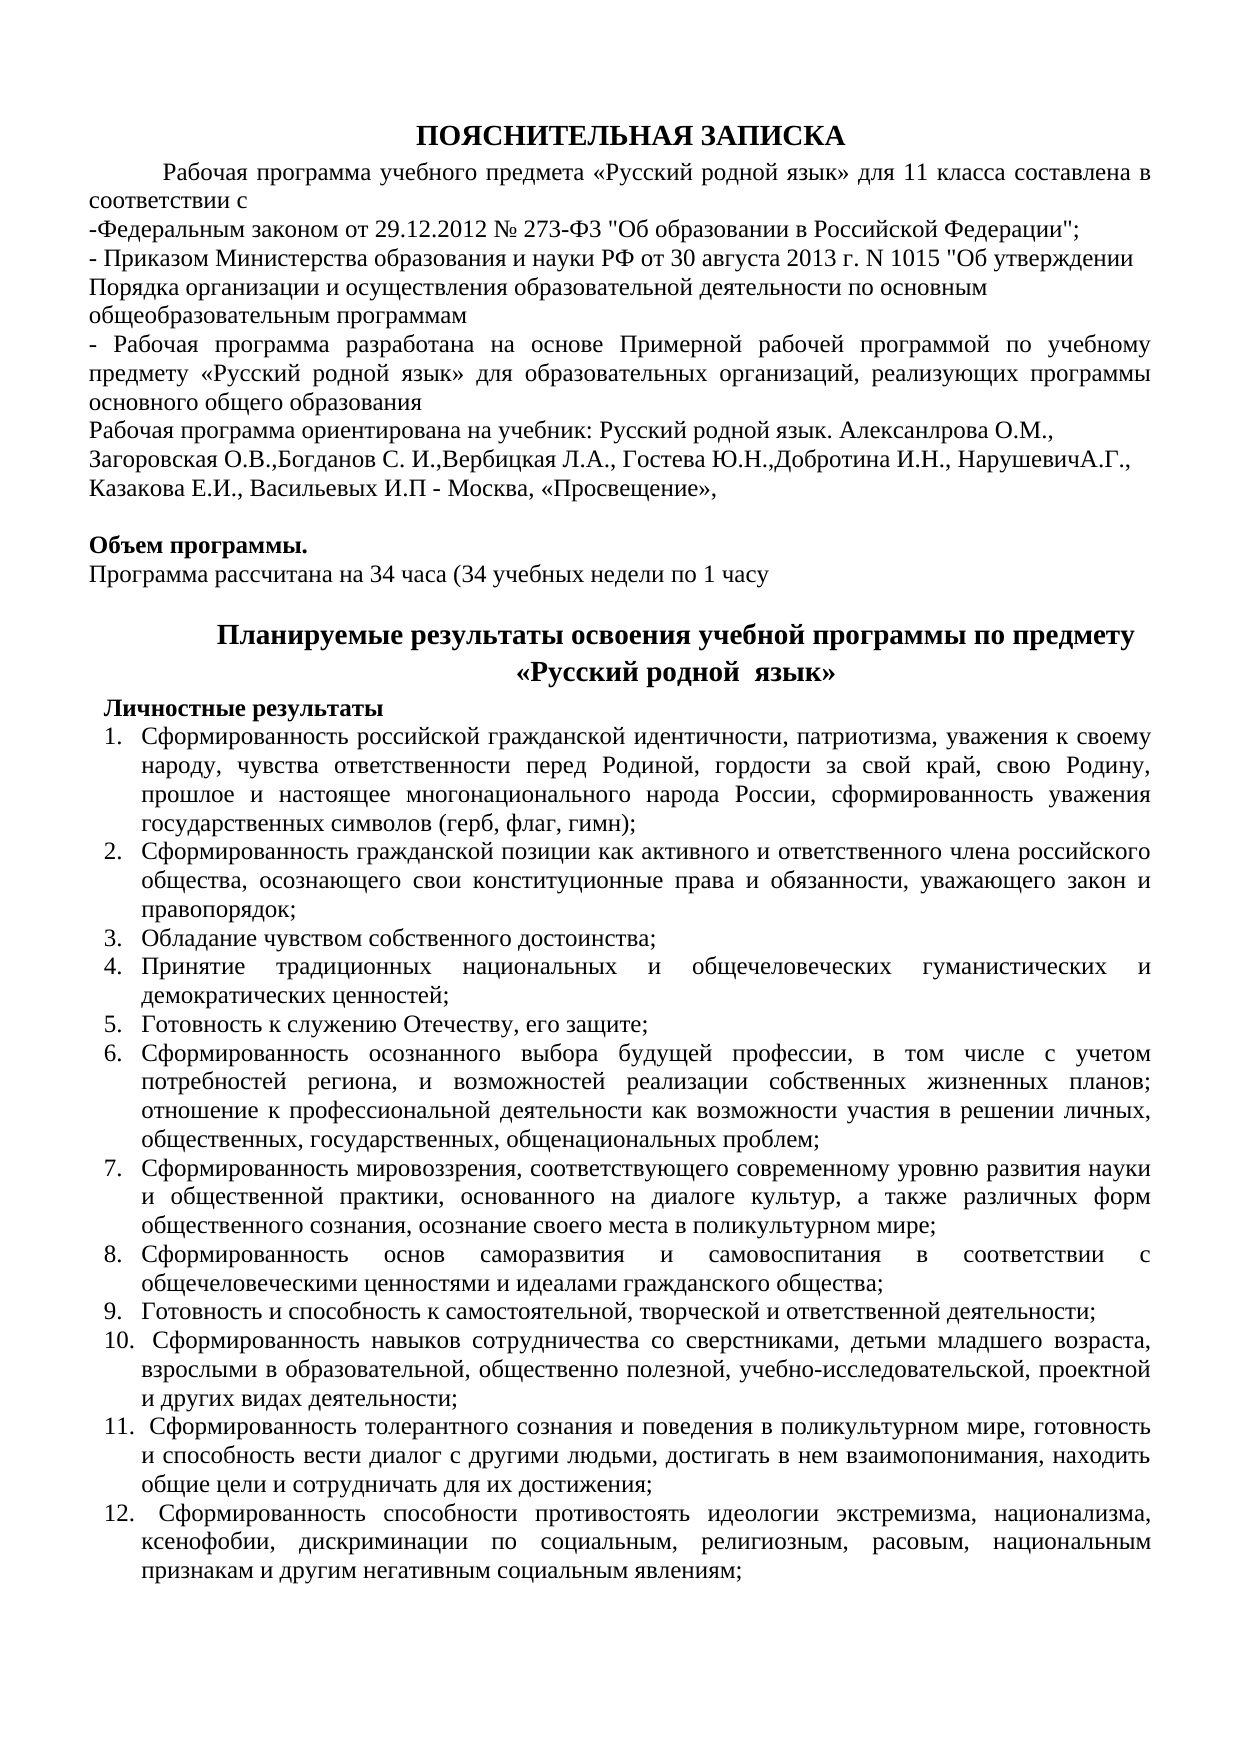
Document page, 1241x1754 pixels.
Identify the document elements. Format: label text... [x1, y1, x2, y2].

list Сформированность навыков сотрудничества со сверстниками, детьми младшего возраста, взрослыми в образовательной, общественно полезной, учебно-исследовательской, проектной и других видах деятельности; [103, 1325, 1152, 1411]
text Программа рассчитана на 34 часа (34 учебных недели по 1 часу [89, 559, 1152, 588]
text Личностные результаты [103, 693, 1152, 721]
text - Рабочая программа разработана на основе Примерной рабочей программой по учебному предмету «Русский родной язык» для образовательных организаций, реализующих программы основного общего образования [89, 329, 1152, 416]
list Планируемые результаты освоения учебной программы по предмету [200, 617, 1152, 650]
list Обладание чувством собственного достоинства; [103, 923, 1152, 951]
text ПОЯСНИТЕЛЬНАЯ ЗАПИСКА [103, 118, 1152, 152]
list «Русский родной язык» [200, 654, 1152, 687]
text -Федеральным законом от 29.12.2012 № 273-Ф3 "Об образовании в Российской Федерации"; [89, 214, 1152, 243]
list Готовность к служению Отечеству, его защите; [103, 1009, 1152, 1038]
text Объем программы. [89, 531, 1152, 559]
list Сформированность способности противостоять идеологии экстремизма, национализма, ксенофобии, дискриминации по социальным, религиозным, расовым, национальным признакам и другим негативным социальным явлениям; [103, 1498, 1152, 1584]
list Готовность и способность к самостоятельной, творческой и ответственной деятельности; [103, 1296, 1152, 1325]
list Сформированность толерантного сознания и поведения в поликультурном мире, готовность и способность вести диалог с другими людьми, достигать в нем взаимопонимания, находить общие цели и сотрудничать для их достижения; [103, 1411, 1152, 1498]
list Принятие традиционных национальных и общечеловеческих гуманистических и демократических ценностей; [103, 951, 1152, 1009]
list Сформированность мировоззрения, соответствующего современному уровню развития науки и общественной практики, основанного на диалоге культур, а также различных форм общественного сознания, осознание своего места в поликультурном мире; [103, 1153, 1152, 1239]
list Сформированность гражданской позиции как активного и ответственного члена российского общества, осознающего свои конституционные права и обязанности, уважающего закон и правопорядок; [103, 836, 1152, 923]
text Рабочая программа учебного предмета «Русский родной язык» для 11 класса составлена в соответствии с [89, 157, 1152, 214]
list Сформированность российской гражданской идентичности, патриотизма, уважения к своему народу, чувства ответственности перед Родиной, гордости за свой край, свою Родину, прошлое и настоящее многонационального народа России, сформированность уважения государственных символов (герб, флаг, гимн); [103, 721, 1152, 836]
text - Приказом Министерства образования и науки РФ от 30 августа 2013 г. N 1015 "Об утверждении Порядка организации и осуществления образовательной деятельности по основным общеобразовательным программам [89, 243, 1152, 329]
list Сформированность осознанного выбора будущей профессии, в том числе с учетом потребностей региона, и возможностей реализации собственных жизненных планов; отношение к профессиональной деятельности как возможности участия в решении личных, общественных, государственных, общенациональных проблем; [103, 1038, 1152, 1153]
list Сформированность основ саморазвития и самовоспитания в соответствии с общечеловеческими ценностями и идеалами гражданского общества; [103, 1239, 1152, 1296]
text Рабочая программа ориентирована на учебник: Русский родной язык. Алексанлрова О.М., Загоровская О.В.,Богданов С. И.,Вербицкая Л.А., Гостева Ю.Н.,Добротина И.Н., НарушевичА.Г., Казакова Е.И., Васильевых И.П - Москва, «Просвещение», [89, 416, 1152, 502]
